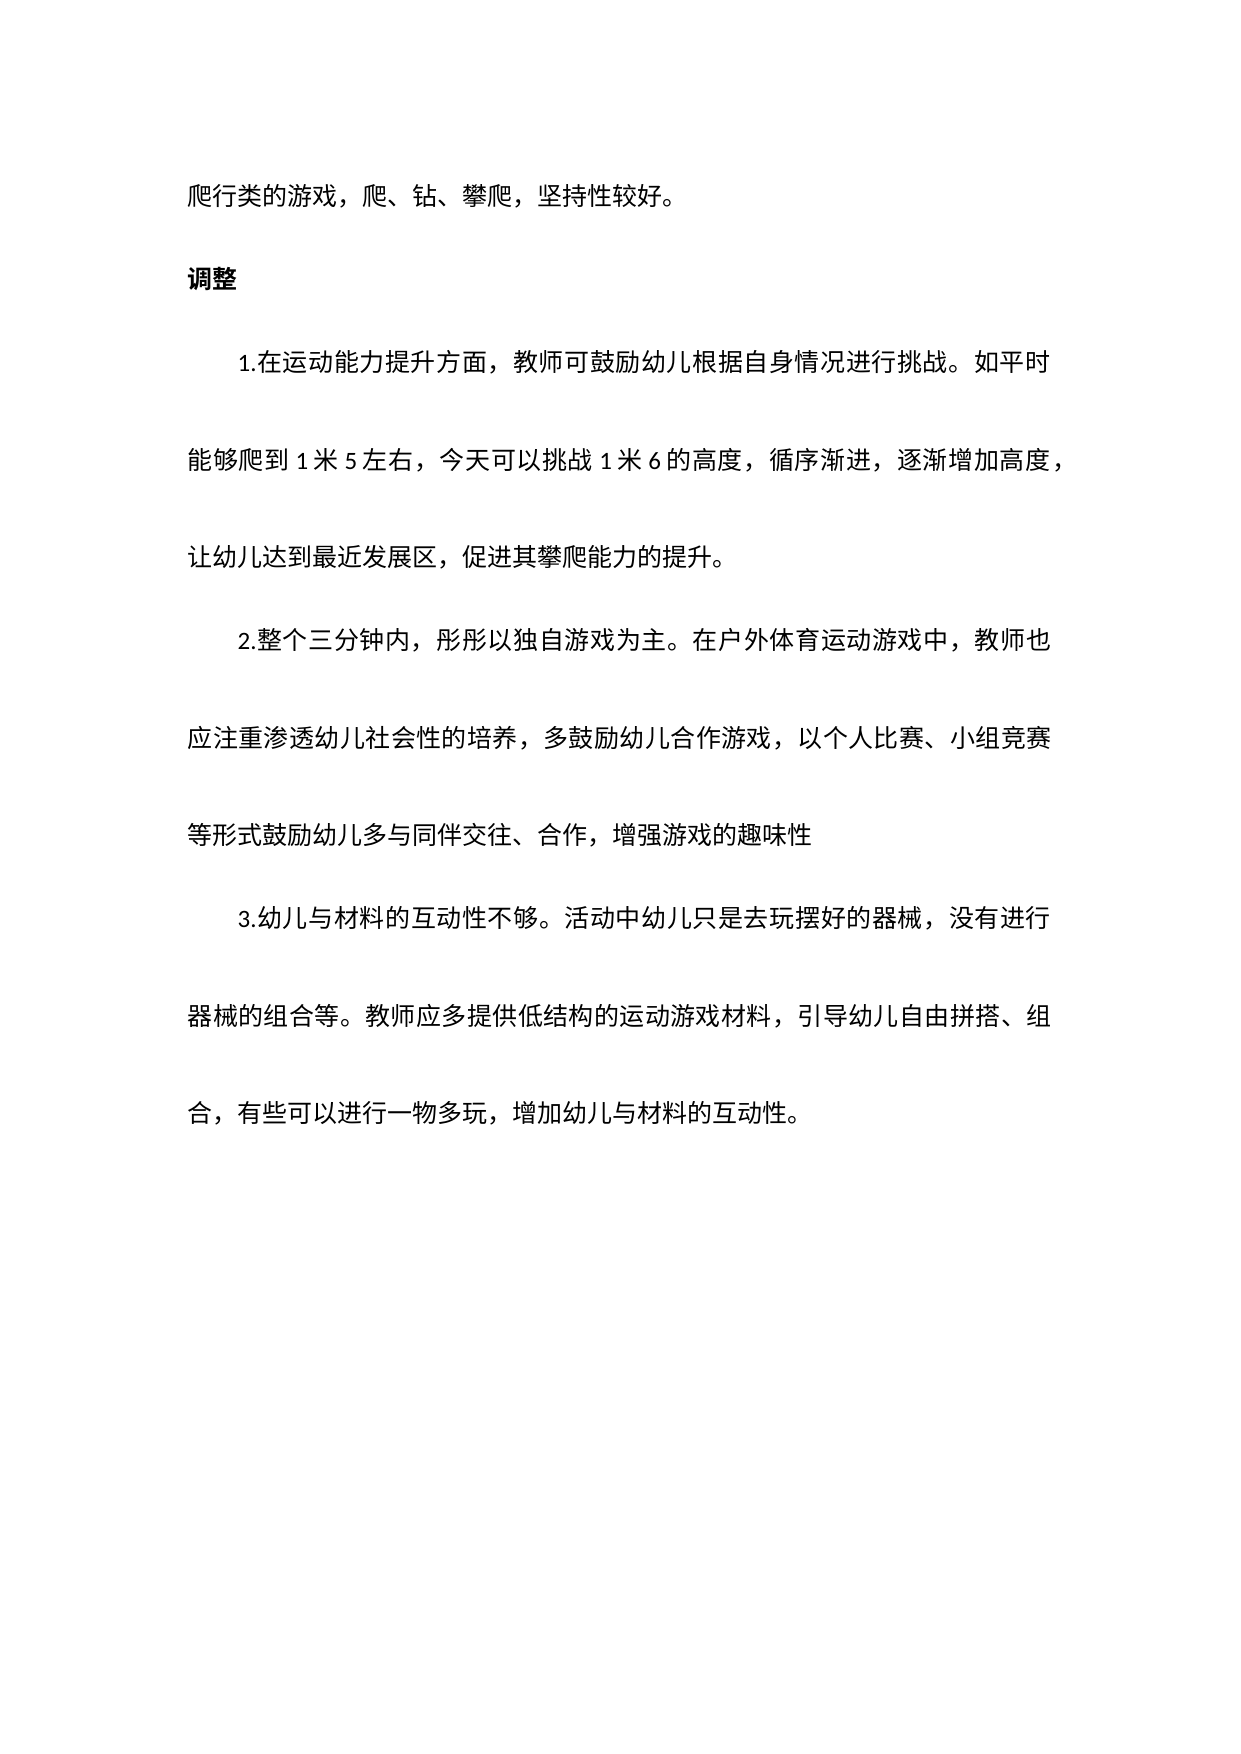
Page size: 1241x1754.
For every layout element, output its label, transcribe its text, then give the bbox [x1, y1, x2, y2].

text 调整 [187, 245, 1053, 310]
text 2.整个三分钟内，彤彤以独自游戏为主。在户外体育运动游戏中，教师也应注重渗透幼儿社会性的培养，多鼓励幼儿合作游戏，以个人比赛、小组竞赛等形式鼓励幼儿多与同伴交往、合作，增强游戏的趣味性 [187, 606, 1053, 866]
text 1.在运动能力提升方面，教师可鼓励幼儿根据自身情况进行挑战。如平时能够爬到1米5左右，今天可以挑战1米6的高度，循序渐进，逐渐增加高度，让幼儿达到最近发展区，促进其攀爬能力的提升。 [187, 328, 1053, 588]
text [187, 162, 1053, 227]
text 3.幼儿与材料的互动性不够。活动中幼儿只是去玩摆好的器械，没有进行器械的组合等。教师应多提供低结构的运动游戏材料，引导幼儿自由拼搭、组合，有些可以进行一物多玩，增加幼儿与材料的互动性。 [187, 884, 1053, 1144]
